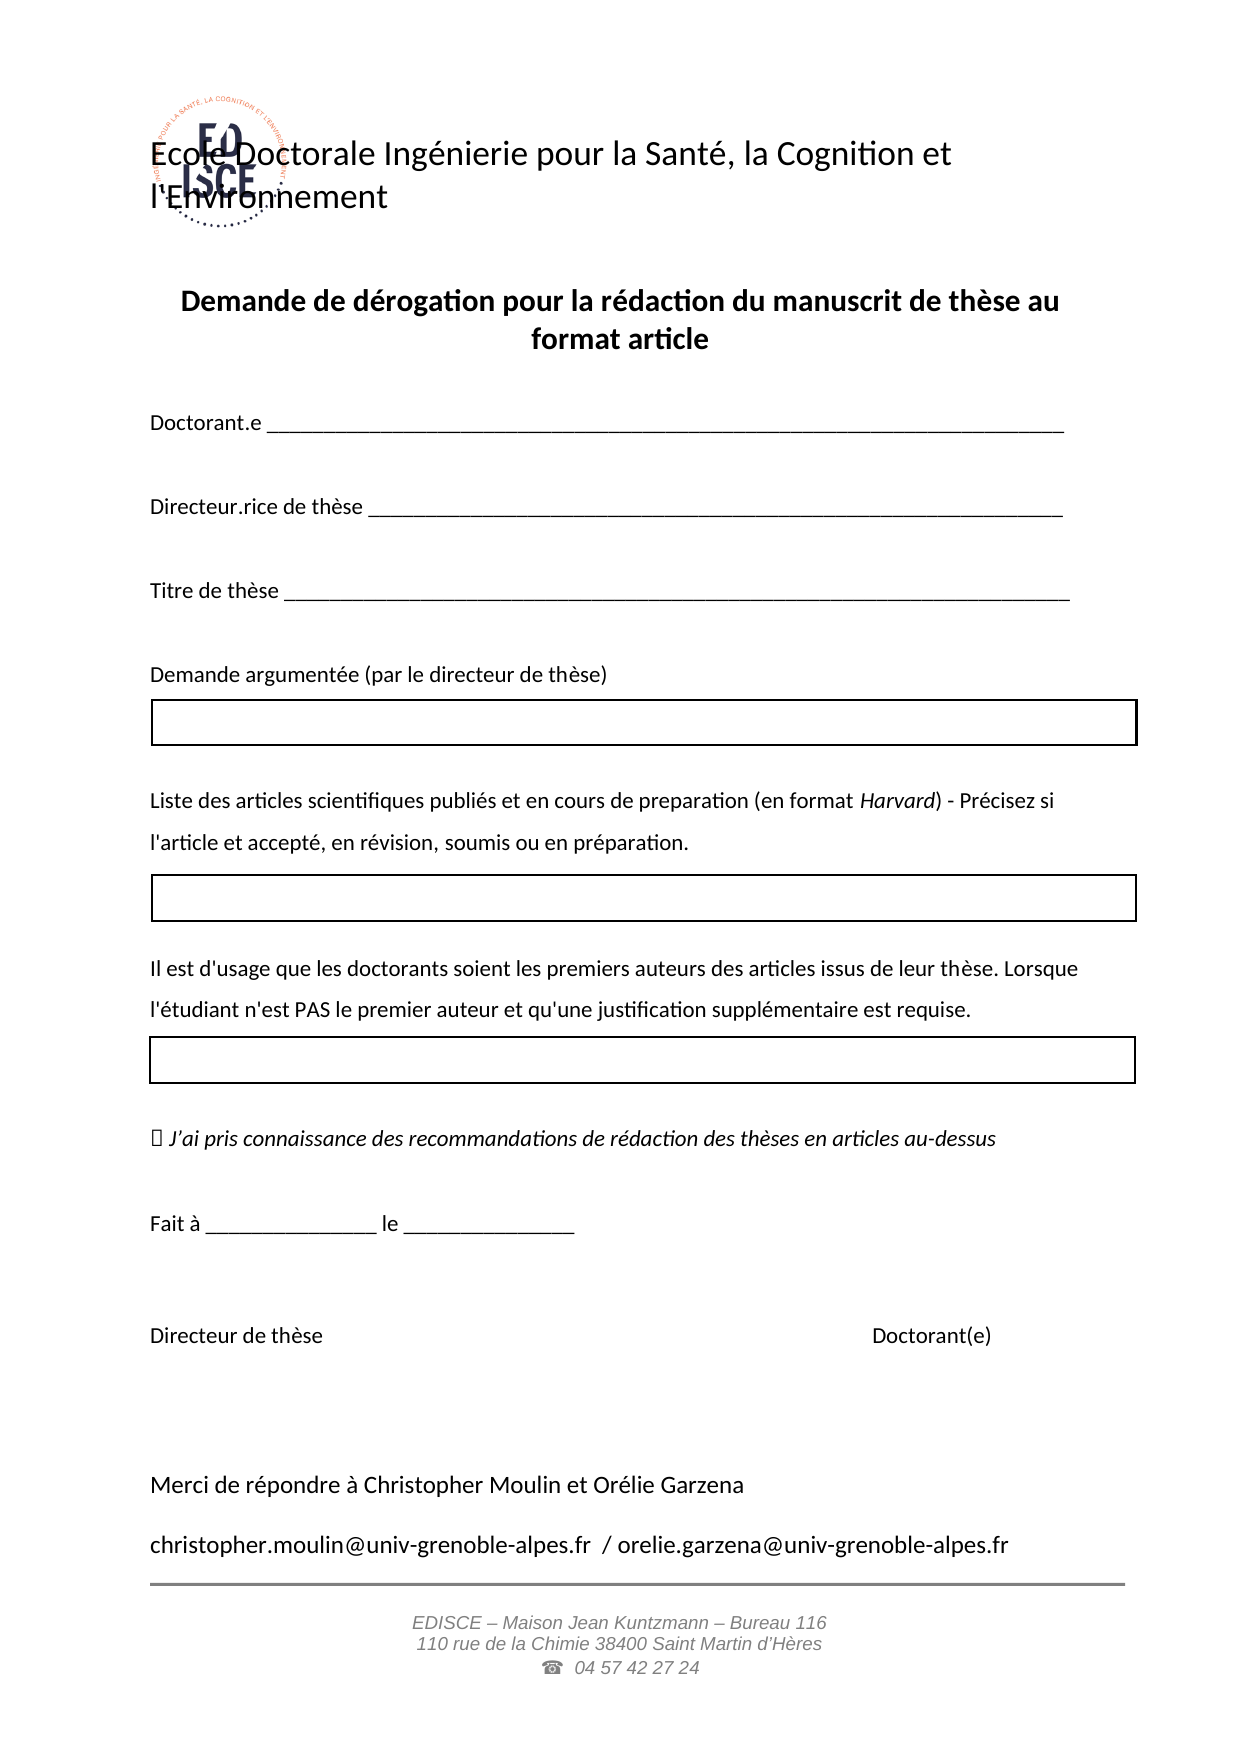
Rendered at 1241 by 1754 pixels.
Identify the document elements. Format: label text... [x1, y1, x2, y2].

text Doctorant.e ______________________________________________________________________ [150, 408, 1090, 436]
text Demande argumentée (par le directeur de thèse) [150, 660, 1090, 688]
text christopher.moulin@univ-grenoble-alpes.fr / orelie.garzena@univ-grenoble-alpes.fr [150, 1529, 1090, 1559]
text Liste des articles scientifiques publiés et en cours de preparation (en format Harvard) - Précisez si l'article et accepté, en révision, soumis ou en préparation. [150, 786, 1090, 856]
text Directeur.rice de thèse _____________________________________________________________ [150, 492, 1090, 520]
text ✅ J’ai pris connaissance des recommandations de rédaction des thèses en articles au-dessus [150, 1122, 1090, 1153]
text Titre de thèse _____________________________________________________________________ [150, 576, 1090, 604]
text Fait à _______________ le _______________ [150, 1209, 1090, 1237]
text Demande de dérogation pour la rédaction du manuscrit de thèse au format article [150, 281, 1090, 357]
text Directeur de thèse Doctorant(e) [150, 1322, 1090, 1350]
picture [150, 93, 291, 234]
text Il est d'usage que les doctorants soient les premiers auteurs des articles issus de leur thèse. Lorsque l'étudiant n'est PAS le premier auteur et qu'une justification supplémentaire est requise. [150, 954, 1090, 1024]
text Merci de répondre à Christopher Moulin et Orélie Garzena [150, 1469, 1090, 1499]
